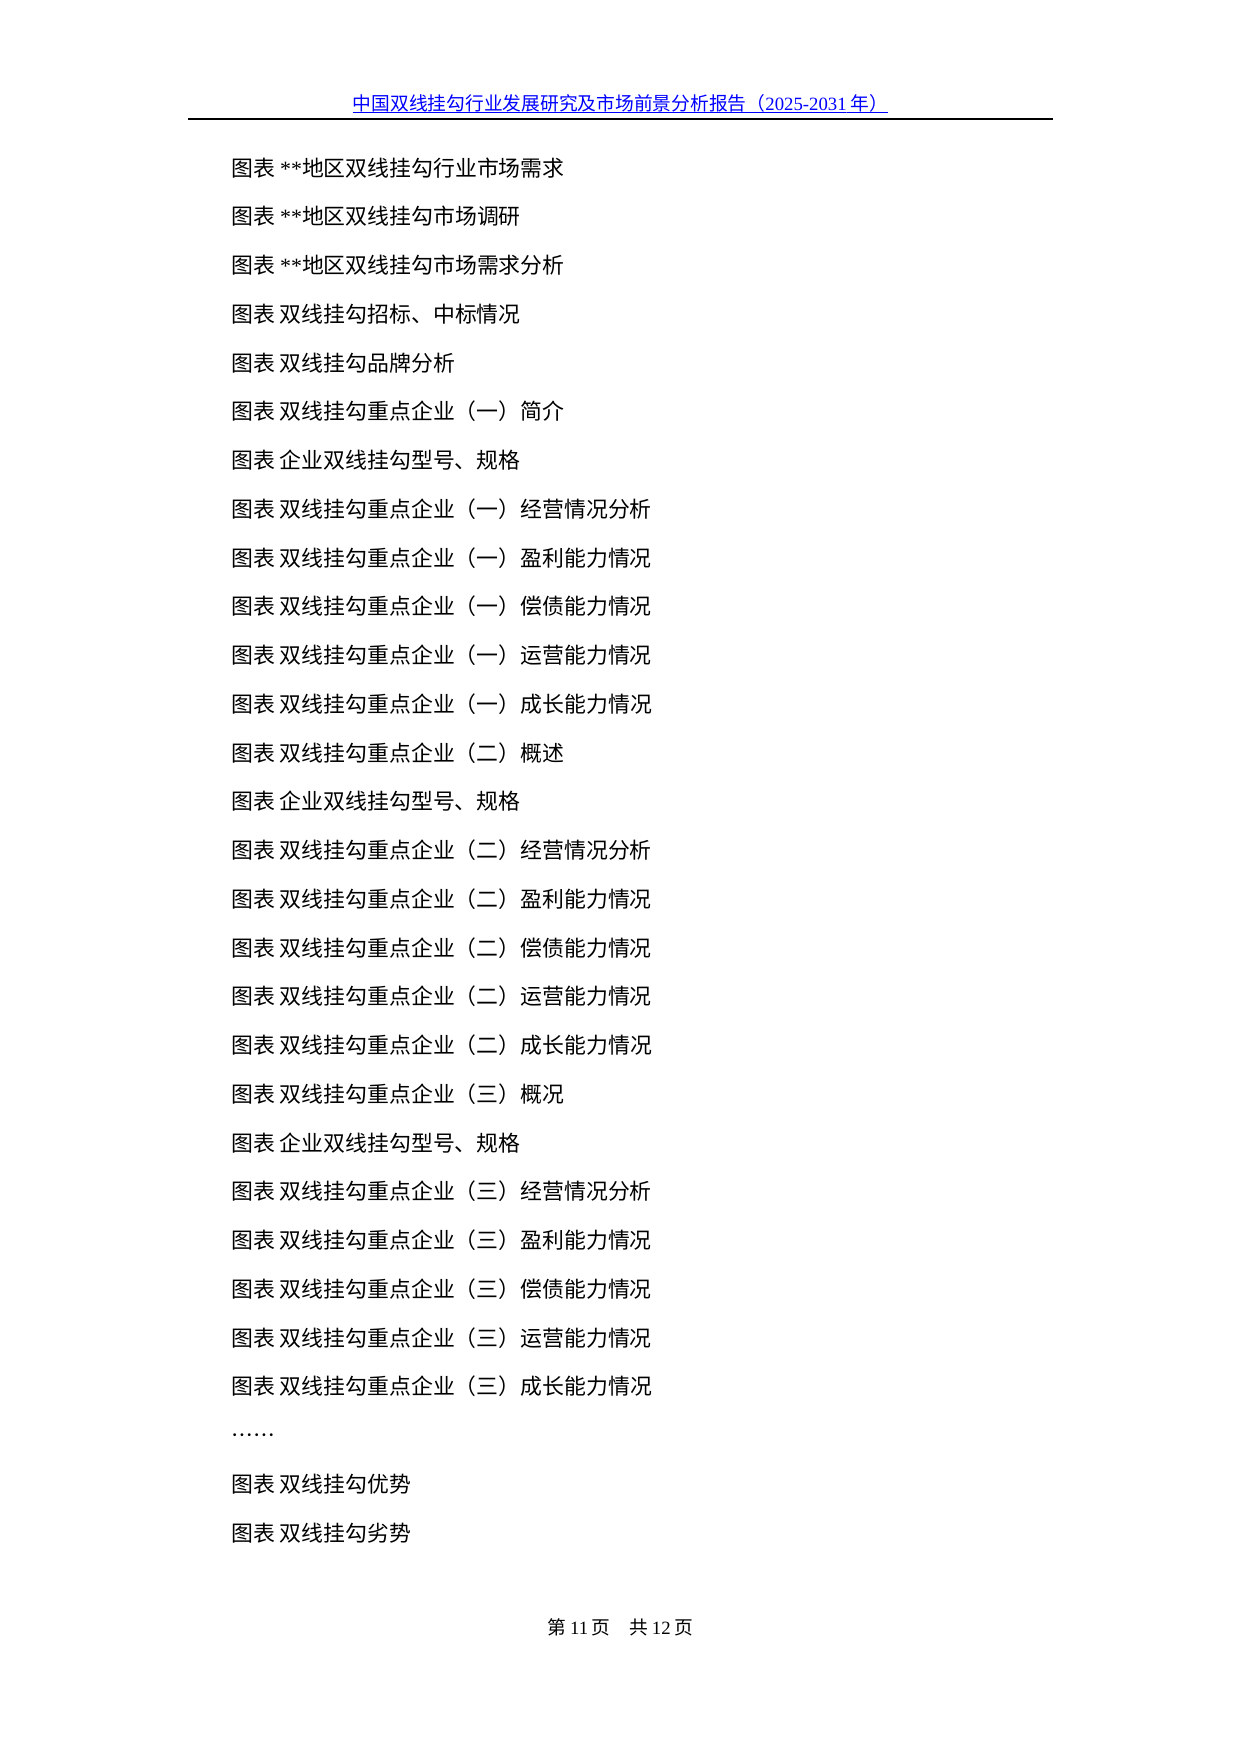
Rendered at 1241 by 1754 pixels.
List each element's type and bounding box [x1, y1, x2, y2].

text [187, 150, 1053, 1548]
